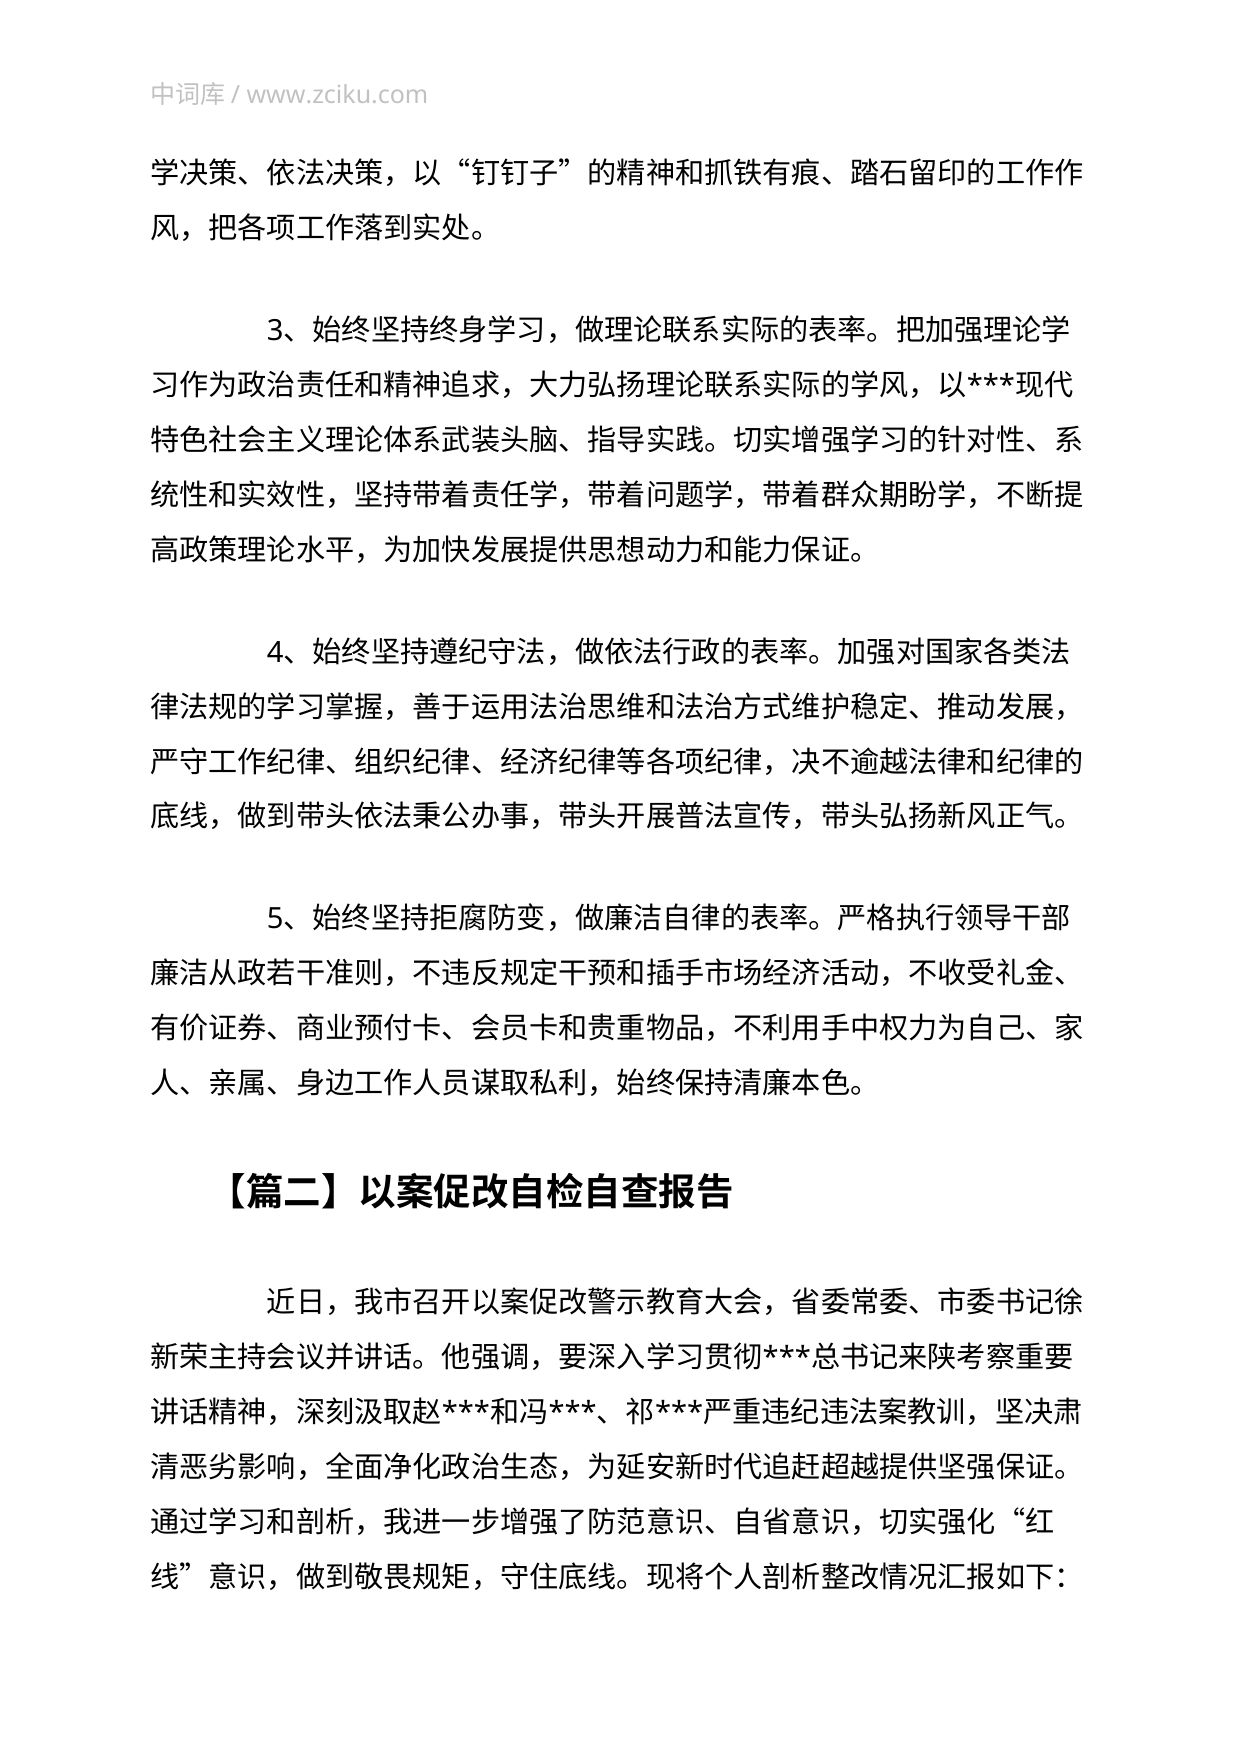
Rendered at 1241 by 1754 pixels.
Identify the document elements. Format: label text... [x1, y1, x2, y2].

text 【篇二】以案促改自检自查报告 [150, 1161, 1090, 1216]
text 近日，我市召开以案促改警示教育大会，省委常委、市委书记徐新荣主持会议并讲话。他强调，要深入学习贯彻***总书记来陕考察重要讲话精神，深刻汲取赵***和冯***、祁***严重违纪违法案教训，坚决肃清恶劣影响，全面净化政治生态，为延安新时代追赶超越提供坚强保证。通过学习和剖析，我进一步增强了防范意识、自省意识，切实强化“红线”意识，做到敬畏规矩，守住底线。现将个人剖析整改情况汇报如下： [150, 1279, 1090, 1596]
text 5、始终坚持拒腐防变，做廉洁自律的表率。严格执行领导干部廉洁从政若干准则，不违反规定干预和插手市场经济活动，不收受礼金、有价证券、商业预付卡、会员卡和贵重物品，不利用手中权力为自己、家人、亲属、身边工作人员谋取私利，始终保持清廉本色。 [150, 895, 1090, 1102]
text 3、始终坚持终身学习，做理论联系实际的表率。把加强理论学习作为政治责任和精神追求，大力弘扬理论联系实际的学风，以***现代特色社会主义理论体系武装头脑、指导实践。切实增强学习的针对性、系统性和实效性，坚持带着责任学，带着问题学，带着群众期盼学，不断提高政策理论水平，为加快发展提供思想动力和能力保证。 [150, 307, 1090, 569]
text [150, 150, 1090, 247]
text 4、始终坚持遵纪守法，做依法行政的表率。加强对国家各类法律法规的学习掌握，善于运用法治思维和法治方式维护稳定、推动发展，严守工作纪律、组织纪律、经济纪律等各项纪律，决不逾越法律和纪律的底线，做到带头依法秉公办事，带头开展普法宣传，带头弘扬新风正气。 [150, 628, 1090, 835]
